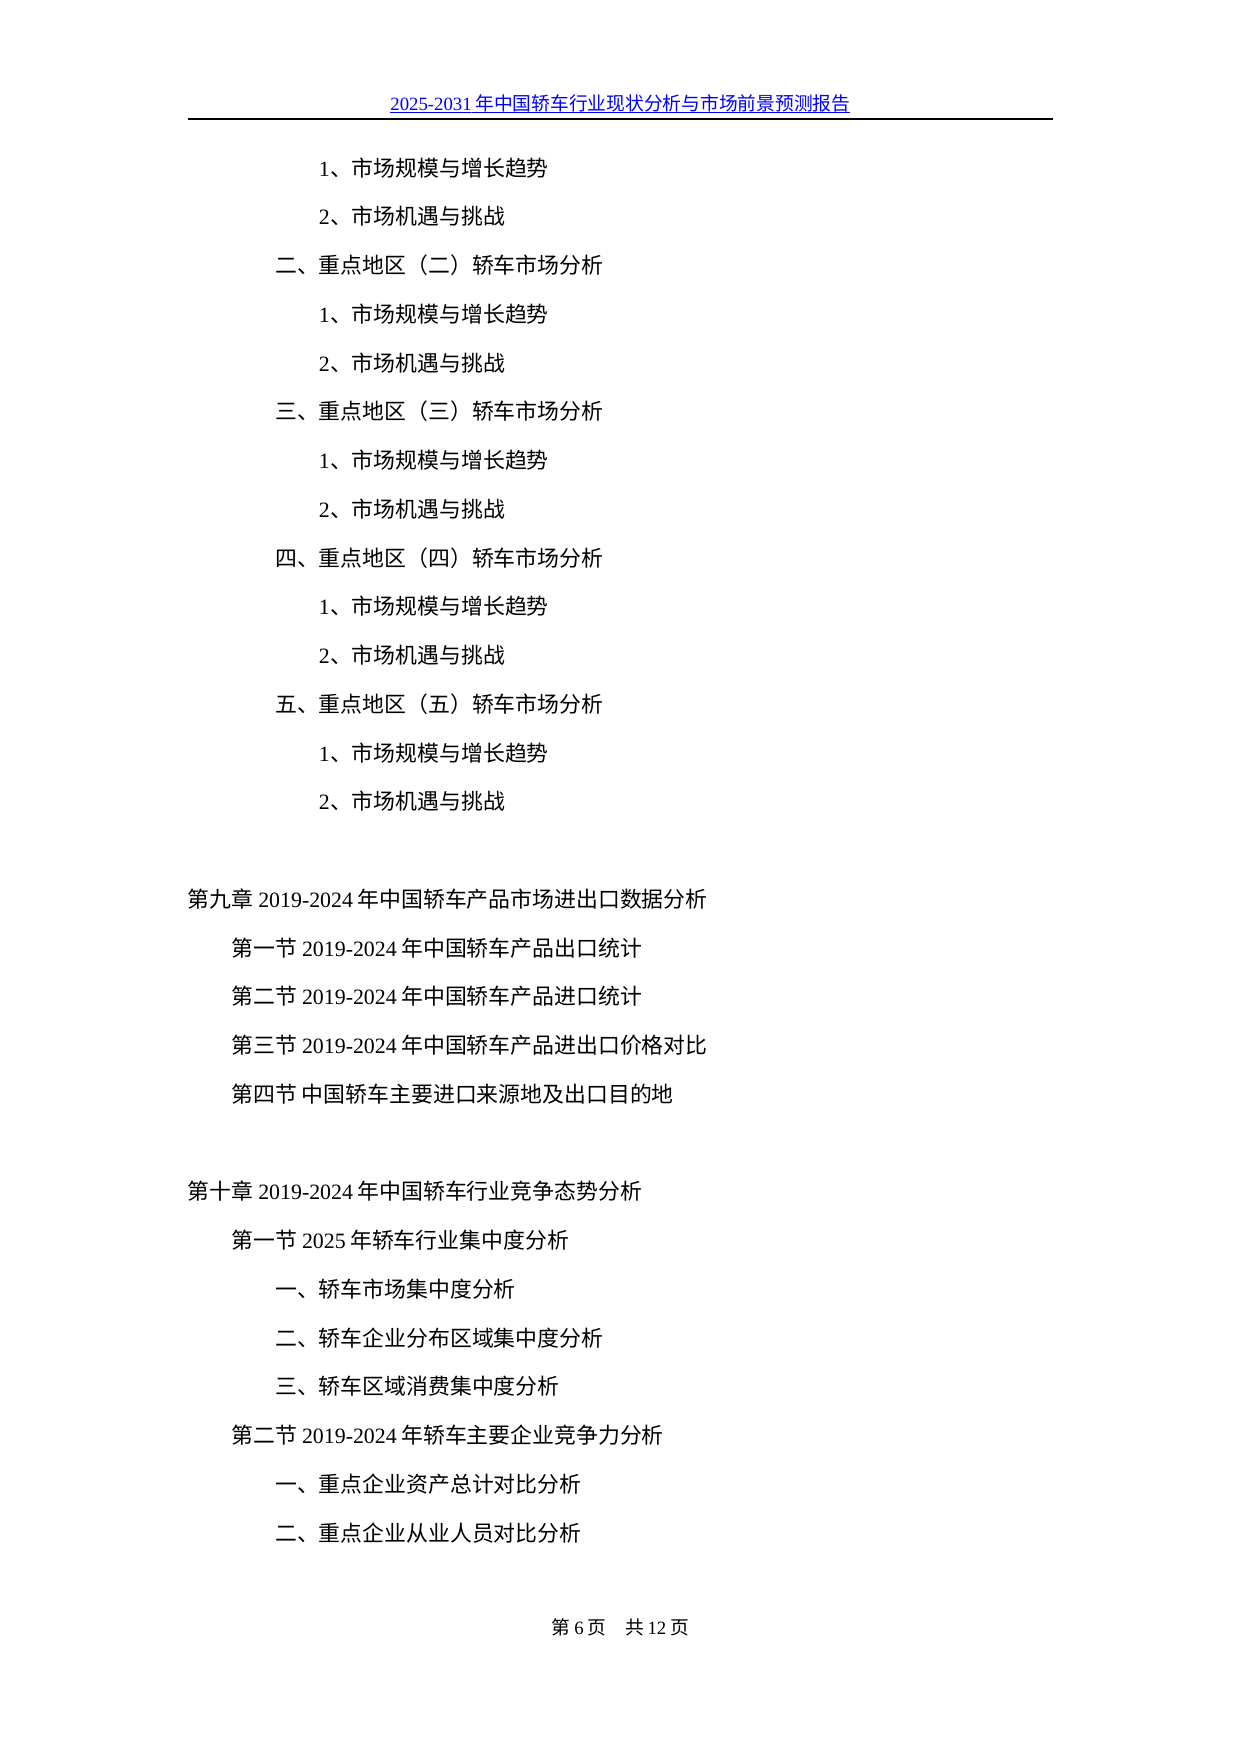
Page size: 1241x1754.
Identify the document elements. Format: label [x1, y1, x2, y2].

text [187, 150, 1053, 1548]
